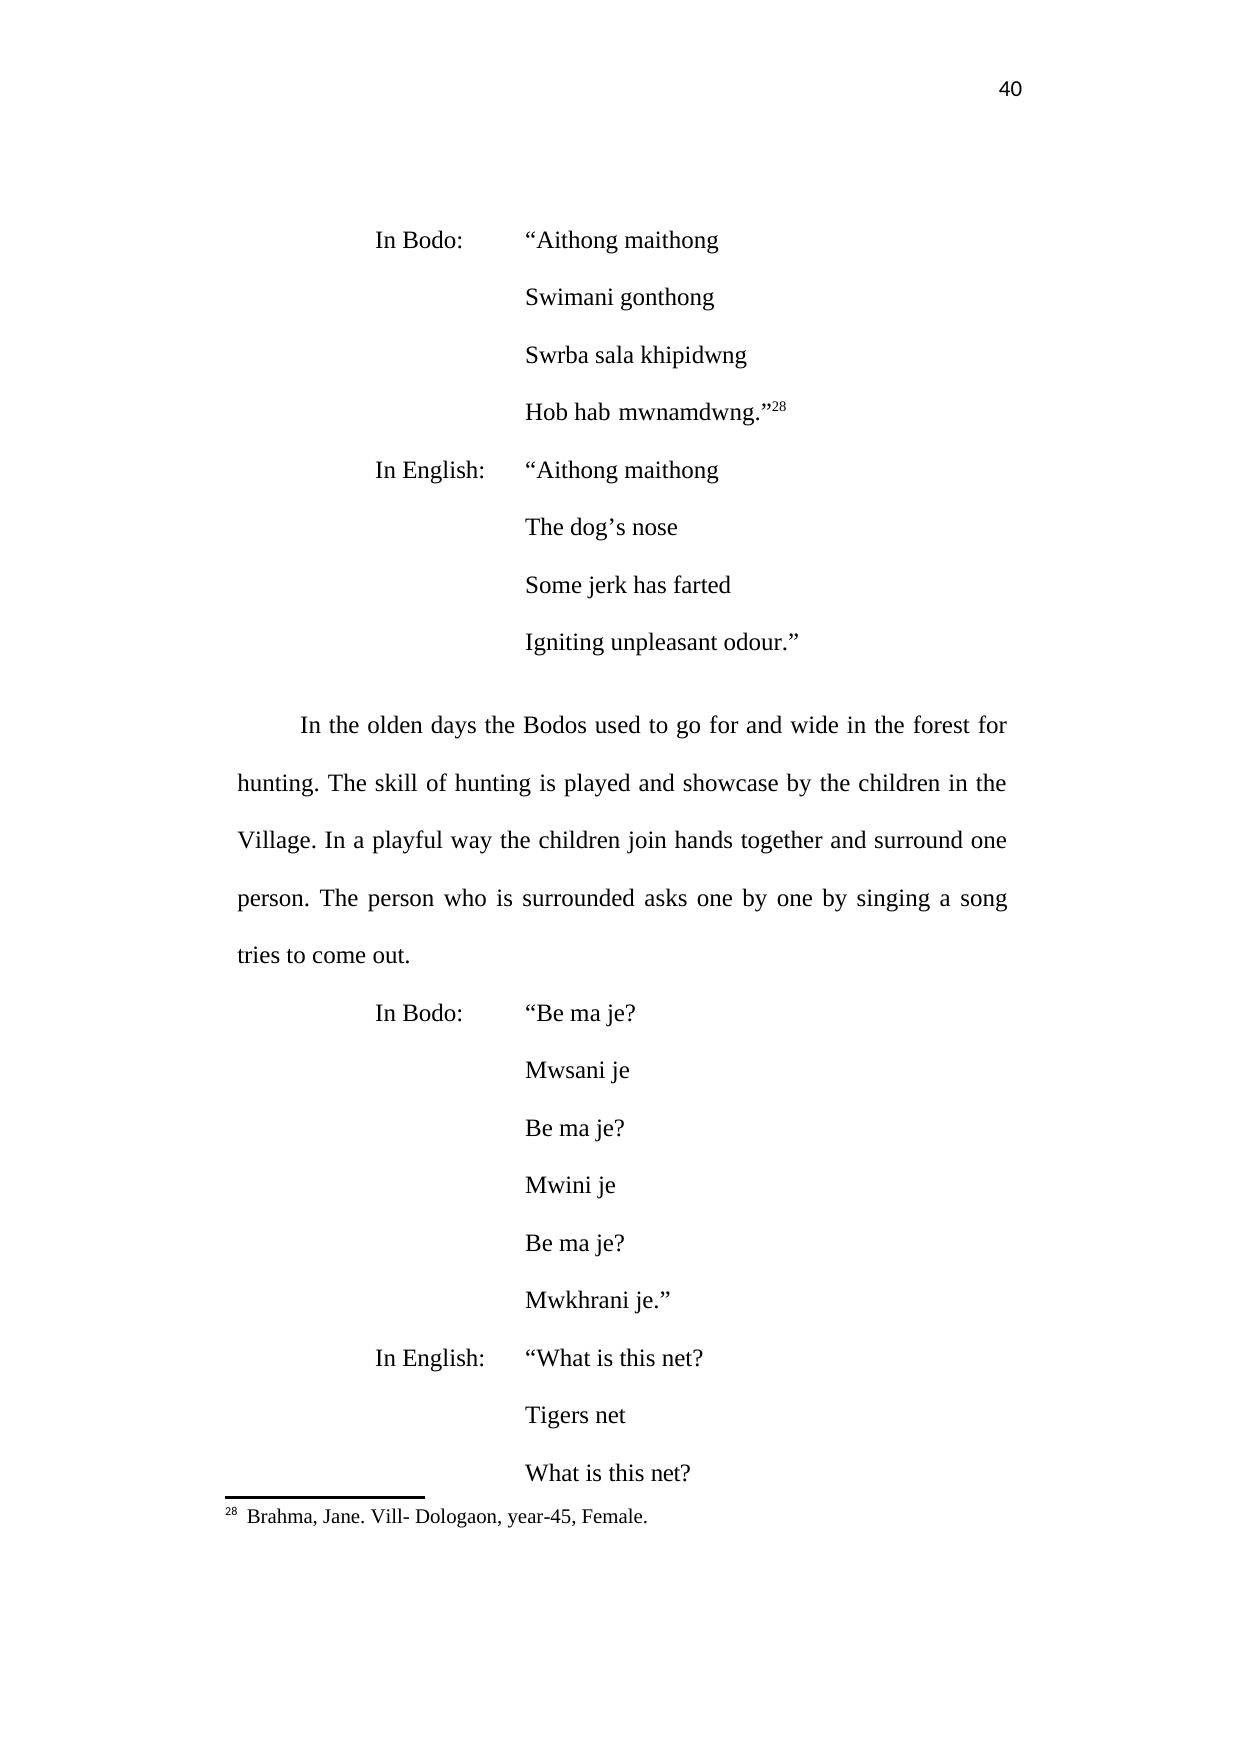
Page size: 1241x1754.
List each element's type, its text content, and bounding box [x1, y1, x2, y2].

text Some jerk has farted [450, 570, 1022, 599]
text In English: “Aithong maithong [300, 455, 1022, 484]
text Swrba sala khipidwng [450, 340, 1022, 369]
text Hob hab mwnamdwng.” [450, 397, 1022, 426]
text In Bodo: “Be ma je? [300, 998, 1022, 1027]
text Mwkhrani je.” [450, 1285, 1022, 1314]
text Igniting unpleasant odour.” [450, 627, 1022, 656]
text The dog’s nose [450, 512, 1022, 541]
text Mwsani je [450, 1055, 1022, 1084]
text What is this net? [450, 1458, 1022, 1487]
text Swimani gonthong [450, 282, 1022, 311]
text In English: “What is this net? [375, 1343, 1022, 1372]
text Tigers net [450, 1400, 1022, 1429]
text In Bodo: “Aithong maithong [300, 225, 1022, 254]
text Be ma je? [450, 1113, 1022, 1142]
text Mwini je [450, 1170, 1022, 1199]
text Be ma je? [450, 1228, 1022, 1257]
text In the olden days the Bodos used to go for and wide in the forest for hunting. The skill of hunting is played and showcase by the children in the Village. In a playful way the children join hands together and surround one person. The person who is surrounded asks one by one by singing a song tries to come out. [237, 710, 1008, 969]
